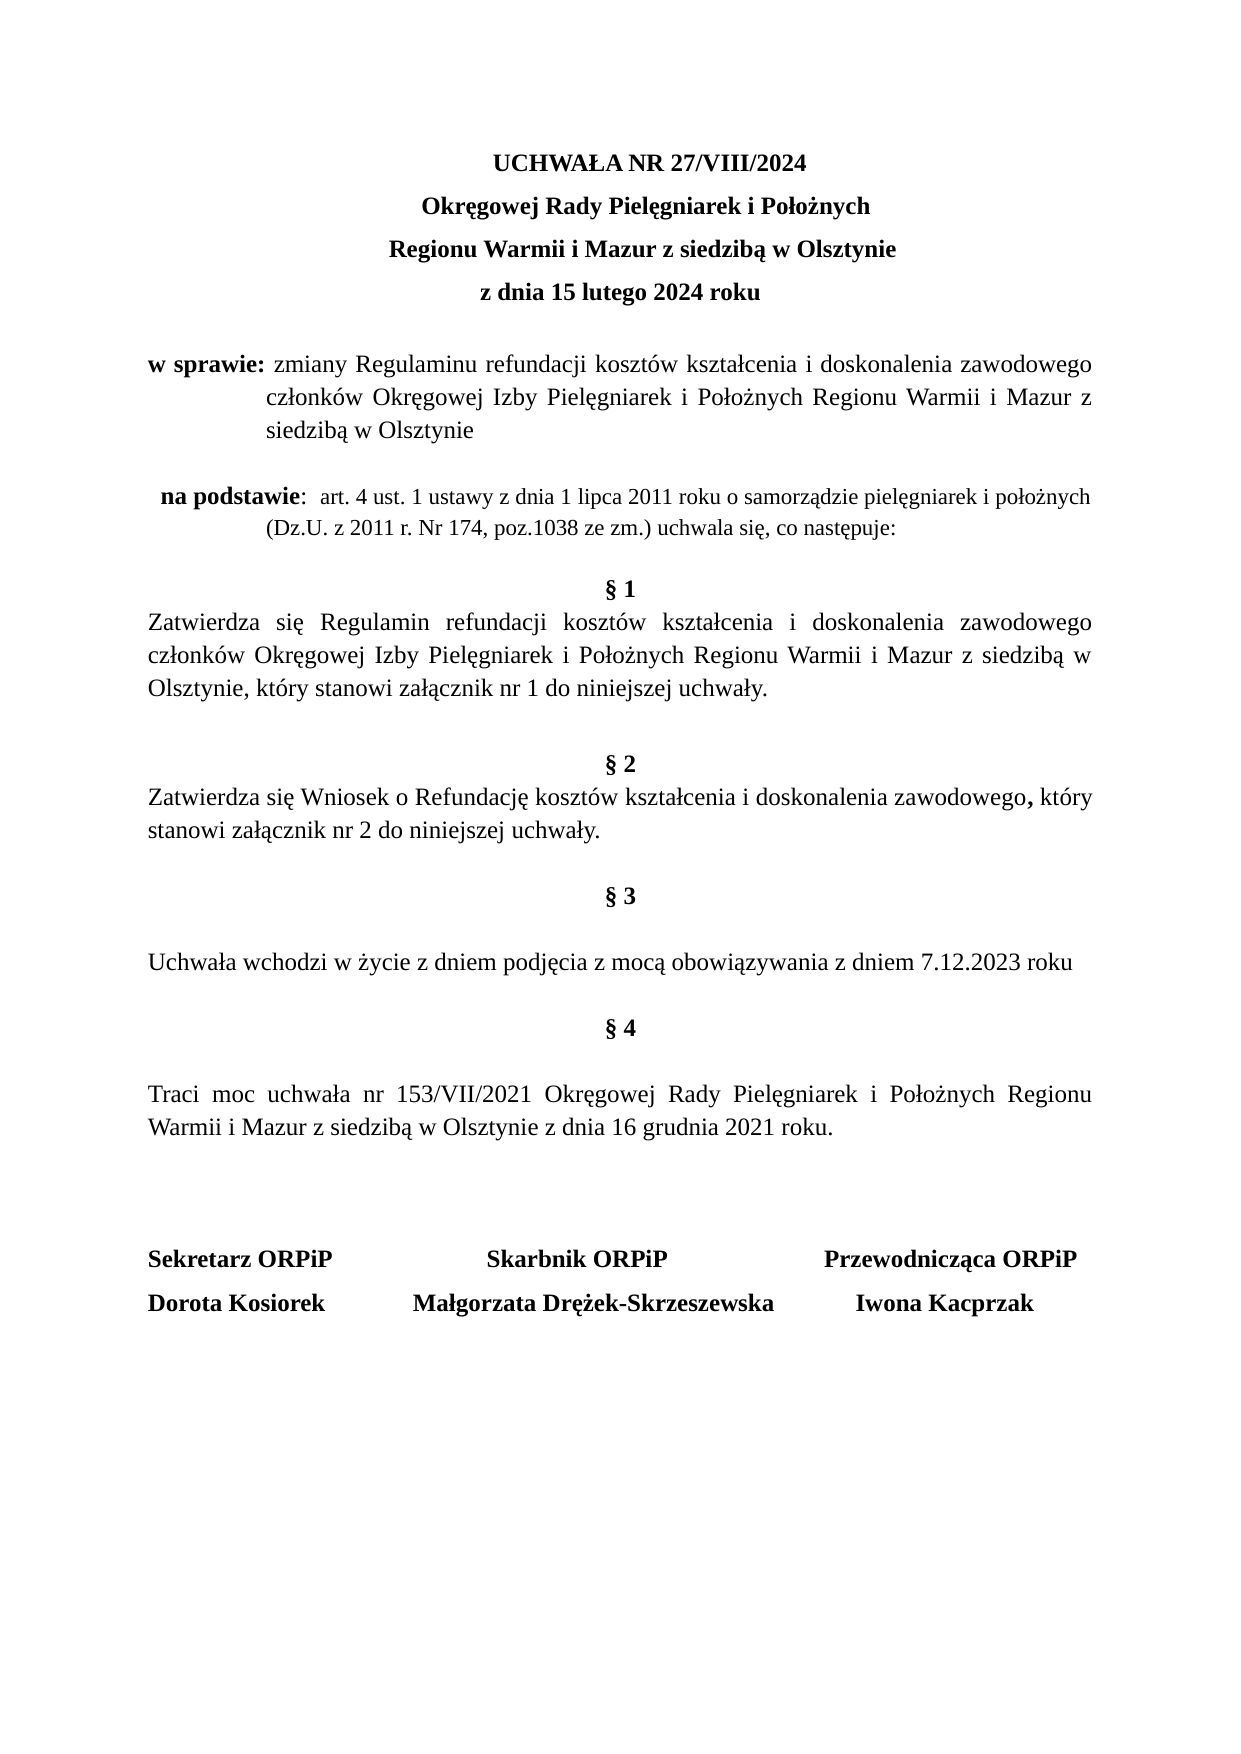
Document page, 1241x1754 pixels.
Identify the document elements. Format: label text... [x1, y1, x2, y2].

text Dorota Kosiorek Małgorzata Drężek-Skrzeszewska Iwona Kacprzak [148, 1288, 1093, 1316]
text § 4 [148, 1013, 1093, 1042]
text na podstawie: art. 4 ust. 1 ustawy z dnia 1 lipca 2011 roku o samorządzie pielęgniarek i położnych (Dz.U. z 2011 r. Nr 174, poz.1038 ze zm.) uchwala się, co następuje: [148, 481, 1093, 540]
text Uchwała wchodzi w życie z dniem podjęcia z mocą obowiązywania z dniem 7.12.2023 roku [148, 947, 1093, 976]
list Regionu Warmii i Mazur z siedzibą w Olsztynie [148, 234, 1093, 263]
list UCHWAŁA NR 27/VIII/2024 [162, 148, 1093, 176]
text Sekretarz ORPiP Skarbnik ORPiP Przewodnicząca ORPiP [148, 1244, 1093, 1273]
text Zatwierdza się Wniosek o Refundację kosztów kształcenia i doskonalenia zawodowego, który stanowi załącznik nr 2 do niniejszej uchwały. [148, 782, 1093, 844]
text z dnia 15 lutego 2024 roku [148, 277, 1093, 306]
text § 2 [148, 749, 1093, 778]
list Okręgowej Rady Pielęgniarek i Położnych [148, 191, 1093, 219]
text Traci moc uchwała nr 153/VII/2021 Okręgowej Rady Pielęgniarek i Położnych Regionu Warmii i Mazur z siedzibą w Olsztynie z dnia 16 grudnia 2021 roku. [148, 1079, 1093, 1141]
text § 3 [148, 881, 1093, 910]
text w sprawie: zmiany Regulaminu refundacji kosztów kształcenia i doskonalenia zawodowego członków Okręgowej Izby Pielęgniarek i Położnych Regionu Warmii i Mazur z siedzibą w Olsztynie [148, 349, 1093, 444]
text § 1 [148, 574, 1093, 603]
text Zatwierdza się Regulamin refundacji kosztów kształcenia i doskonalenia zawodowego członków Okręgowej Izby Pielęgniarek i Położnych Regionu Warmii i Mazur z siedzibą w Olsztynie, który stanowi załącznik nr 1 do niniejszej uchwały. [148, 607, 1093, 702]
